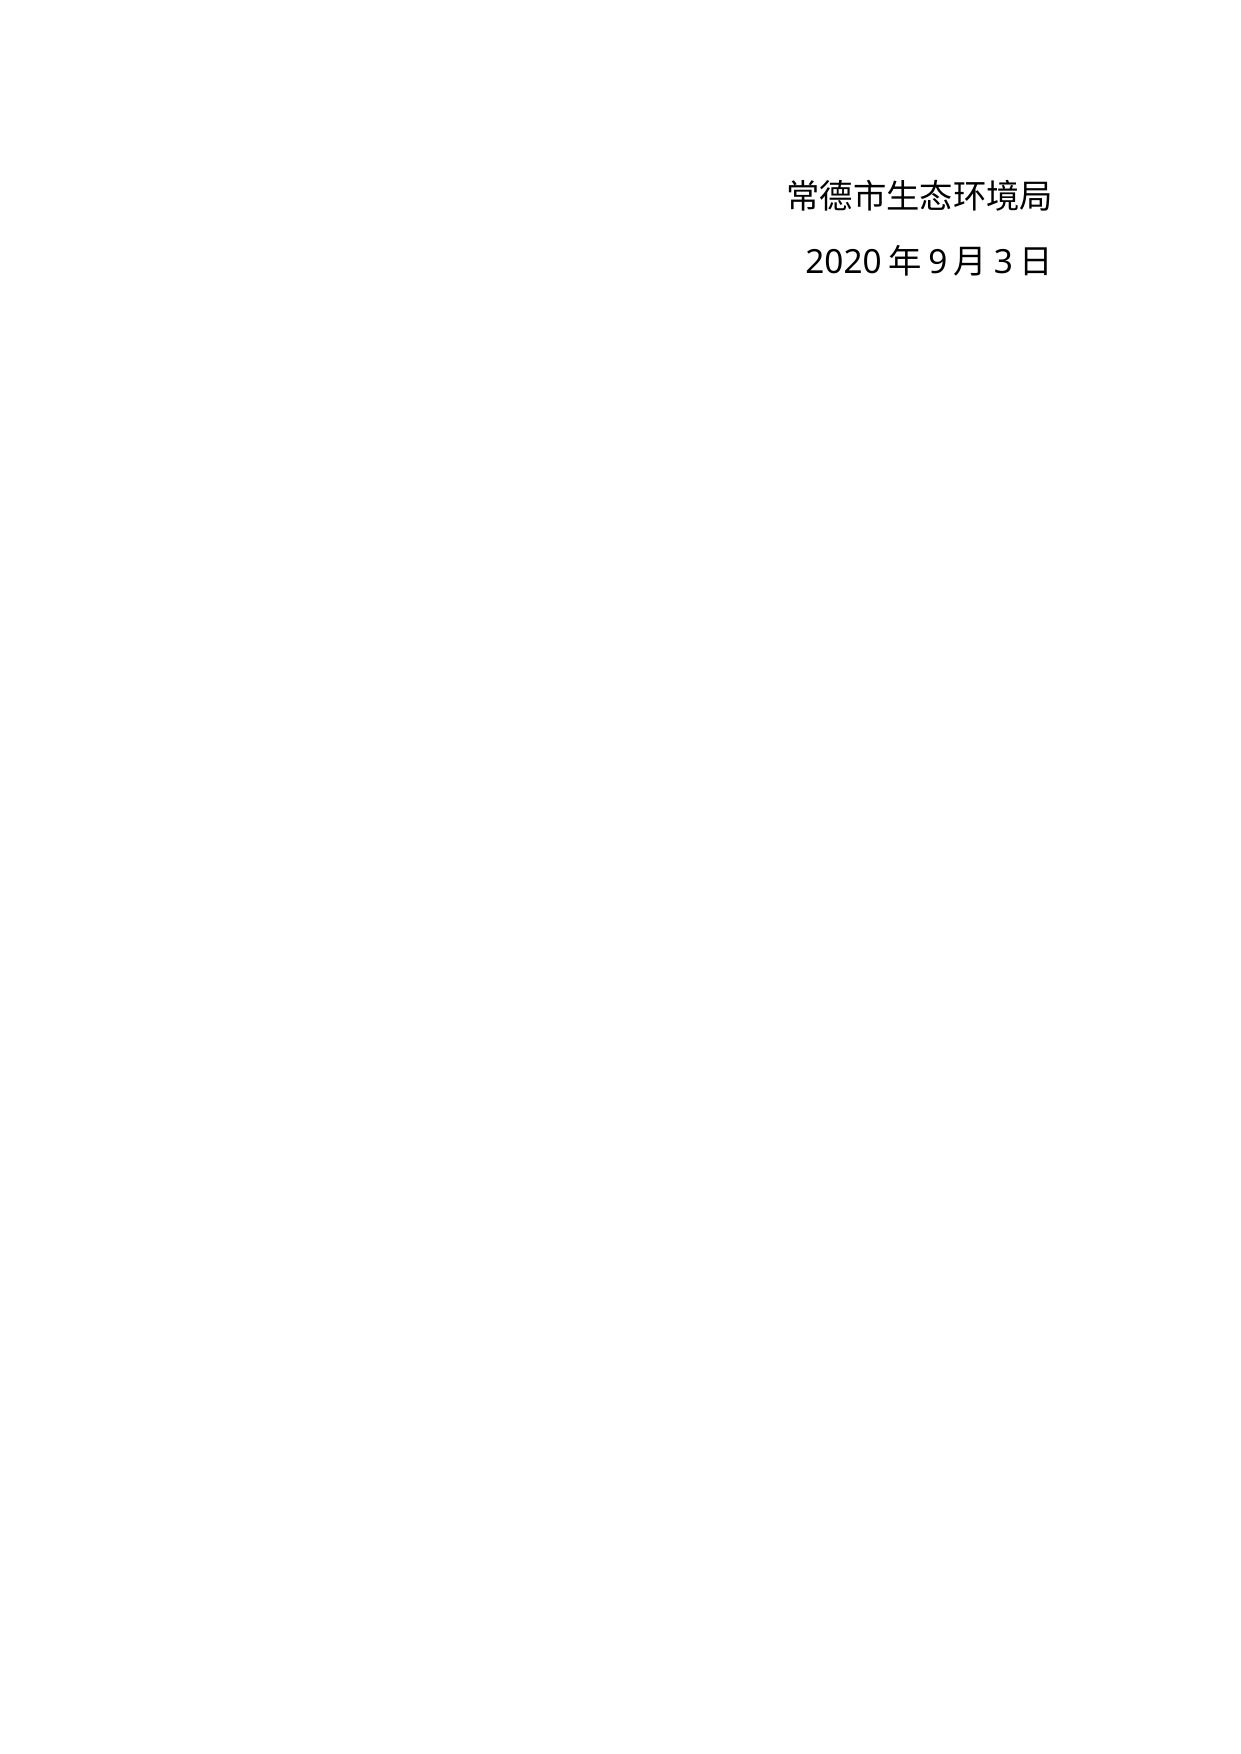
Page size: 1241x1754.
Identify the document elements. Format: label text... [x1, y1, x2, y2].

text 常德市生态环境局 [187, 162, 1053, 227]
text 2020年9月3日 [187, 227, 1053, 285]
